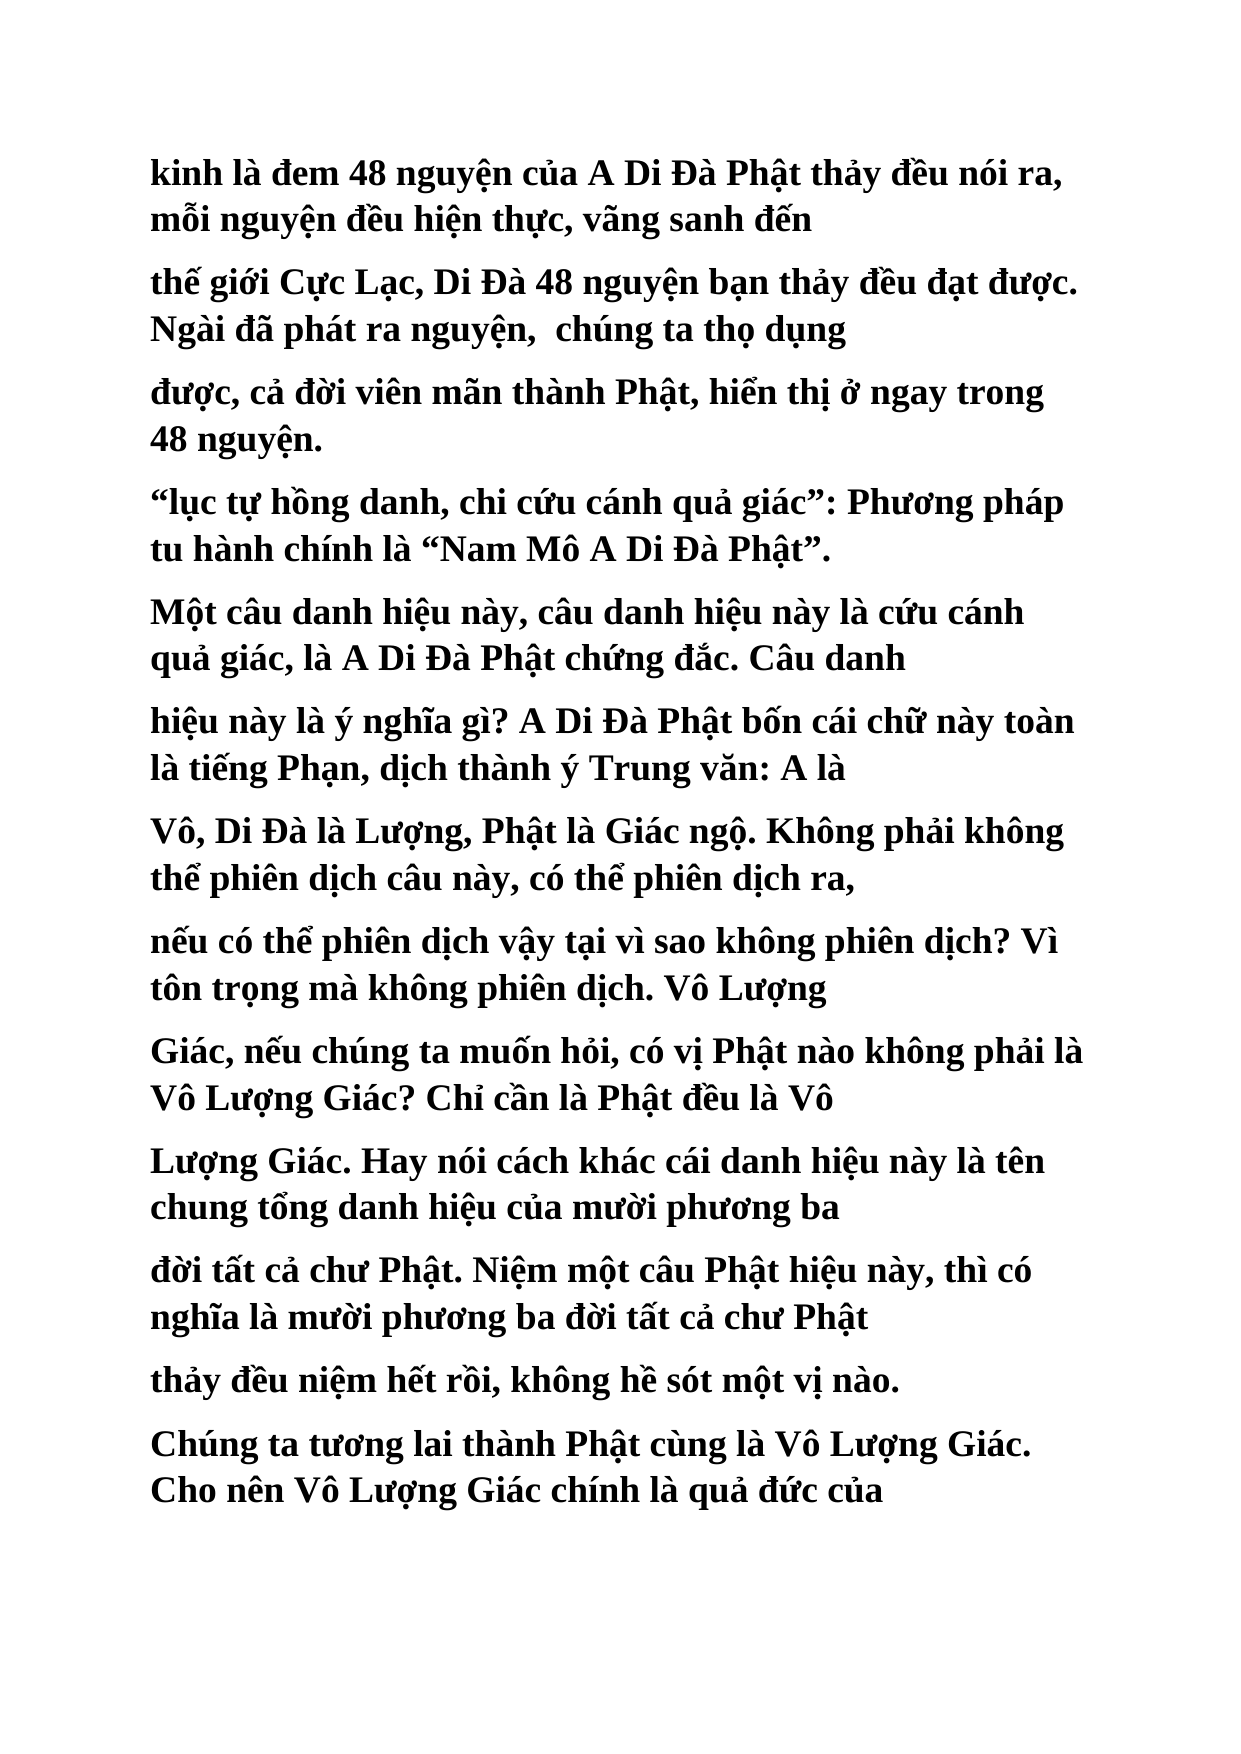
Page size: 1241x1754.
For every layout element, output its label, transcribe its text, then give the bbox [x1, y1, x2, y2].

text Một câu danh hiệu này, câu danh hiệu này là cứu cánh quả giác, là A Di Đà Phật chứng đắc. Câu danh [150, 589, 1090, 679]
text thảy đều niệm hết rồi, không hề sót một vị nào. [150, 1358, 1090, 1401]
text thế giới Cực Lạc, Di Đà 48 nguyện bạn thảy đều đạt được. Ngài đã phát ra nguyện, chúng ta thọ dụng [150, 260, 1090, 349]
text được, cả đời viên mãn thành Phật, hiển thị ở ngay trong 48 nguyện. [150, 369, 1090, 459]
text Chúng ta tương lai thành Phật cùng là Vô Lượng Giác. Cho nên Vô Lượng Giác chính là quả đức của [150, 1421, 1090, 1511]
text Vô, Di Đà là Lượng, Phật là Giác ngộ. Không phải không thể phiên dịch câu này, có thể phiên dịch ra, [150, 809, 1090, 898]
text Lượng Giác. Hay nói cách khác cái danh hiệu này là tên chung tổng danh hiệu của mười phương ba [150, 1138, 1090, 1228]
text hiệu này là ý nghĩa gì? A Di Đà Phật bốn cái chữ này toàn là tiếng Phạn, dịch thành ý Trung văn: A là [150, 699, 1090, 789]
text Giác, nếu chúng ta muốn hỏi, có vị Phật nào không phải là Vô Lượng Giác? Chỉ cần là Phật đều là Vô [150, 1028, 1090, 1118]
text “lục tự hồng danh, chi cứu cánh quả giác”: Phương pháp tu hành chính là “Nam Mô A Di Đà Phật”. [150, 479, 1090, 569]
text nếu có thể phiên dịch vậy tại vì sao không phiên dịch? Vì tôn trọng mà không phiên dịch. Vô Lượng [150, 918, 1090, 1008]
text đời tất cả chư Phật. Niệm một câu Phật hiệu này, thì có nghĩa là mười phương ba đời tất cả chư Phật [150, 1248, 1090, 1338]
text kinh là đem 48 nguyện của A Di Đà Phật thảy đều nói ra, mỗi nguyện đều hiện thực, vãng sanh đến [150, 150, 1090, 240]
